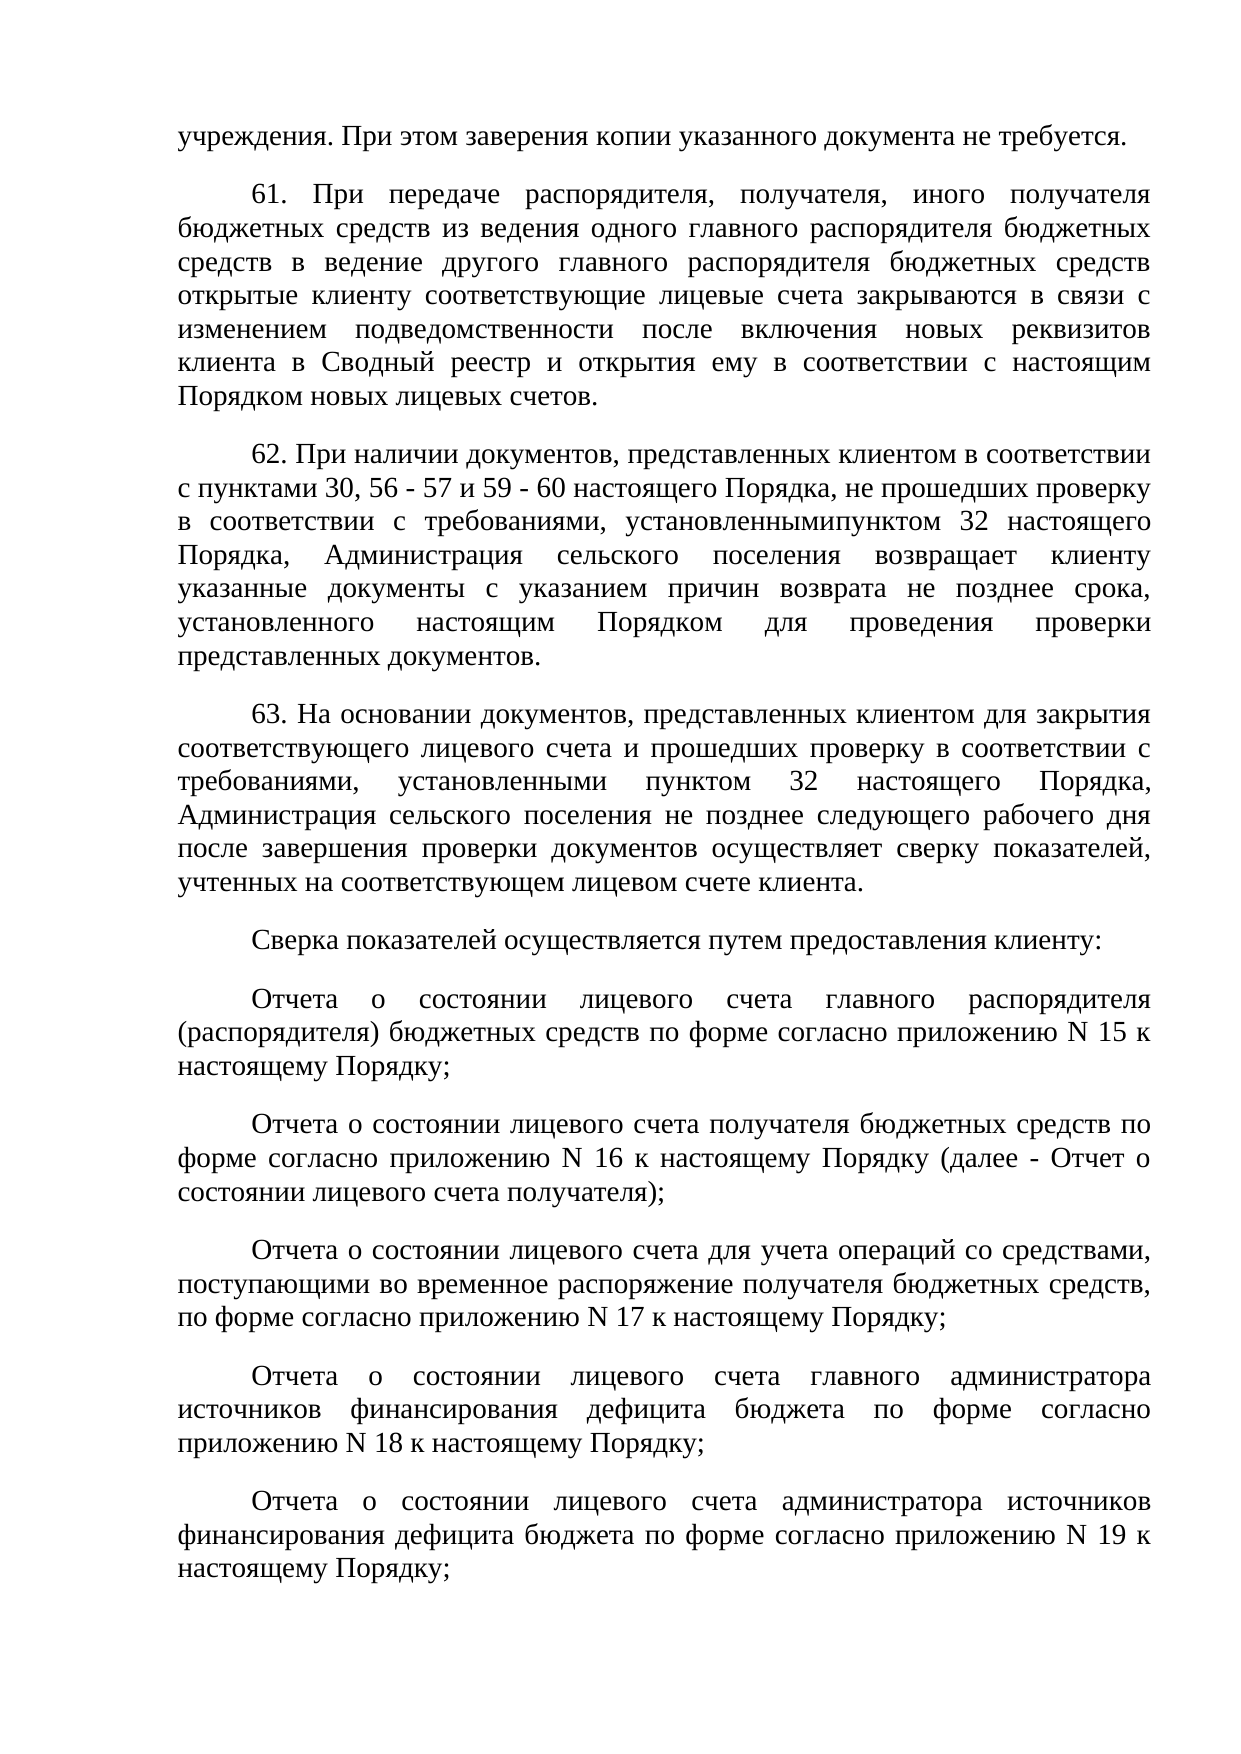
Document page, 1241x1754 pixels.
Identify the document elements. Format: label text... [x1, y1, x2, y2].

text Отчета о состоянии лицевого счета получателя бюджетных средств по форме согласно приложению N 16 к настоящему Порядку (далее - Отчет о состоянии лицевого счета получателя); [177, 1107, 1152, 1207]
text Отчета о состоянии лицевого счета для учета операций со средствами, поступающими во временное распоряжение получателя бюджетных средств, по форме согласно приложению N 17 к настоящему Порядку; [177, 1232, 1152, 1333]
text 63. На основании документов, представленных клиентом для закрытия соответствующего лицевого счета и прошедших проверку в соответствии с требованиями, установленными пунктом 32 настоящего Порядка, Администрация сельского поселения не позднее следующего рабочего дня после завершения проверки документов осуществляет сверку показателей, учтенных на соответствующем лицевом счете клиента. [177, 696, 1152, 897]
text Отчета о состоянии лицевого счета администратора источников финансирования дефицита бюджета по форме согласно приложению N 19 к настоящему Порядку; [177, 1483, 1152, 1584]
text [177, 118, 1152, 152]
text Сверка показателей осуществляется путем предоставления клиенту: [177, 922, 1152, 956]
text 62. При наличии документов, представленных клиентом в соответствии с пунктами 30, 56 - 57 и 59 - 60 настоящего Порядка, не прошедших проверку в соответствии с требованиями, установленнымипунктом 32 настоящего Порядка, Администрация сельского поселения возвращает клиенту указанные документы с указанием причин возврата не позднее срока, установленного настоящим Порядком для проведения проверки представленных документов. [177, 436, 1152, 671]
text 61. При передаче распорядителя, получателя, иного получателя бюджетных средств из ведения одного главного распорядителя бюджетных средств в ведение другого главного распорядителя бюджетных средств открытые клиенту соответствующие лицевые счета закрываются в связи с изменением подведомственности после включения новых реквизитов клиента в Сводный реестр и открытия ему в соответствии с настоящим Порядком новых лицевых счетов. [177, 177, 1152, 411]
text Отчета о состоянии лицевого счета главного администратора источников финансирования дефицита бюджета по форме согласно приложению N 18 к настоящему Порядку; [177, 1358, 1152, 1458]
text Отчета о состоянии лицевого счета главного распорядителя (распорядителя) бюджетных средств по форме согласно приложению N 15 к настоящему Порядку; [177, 981, 1152, 1082]
